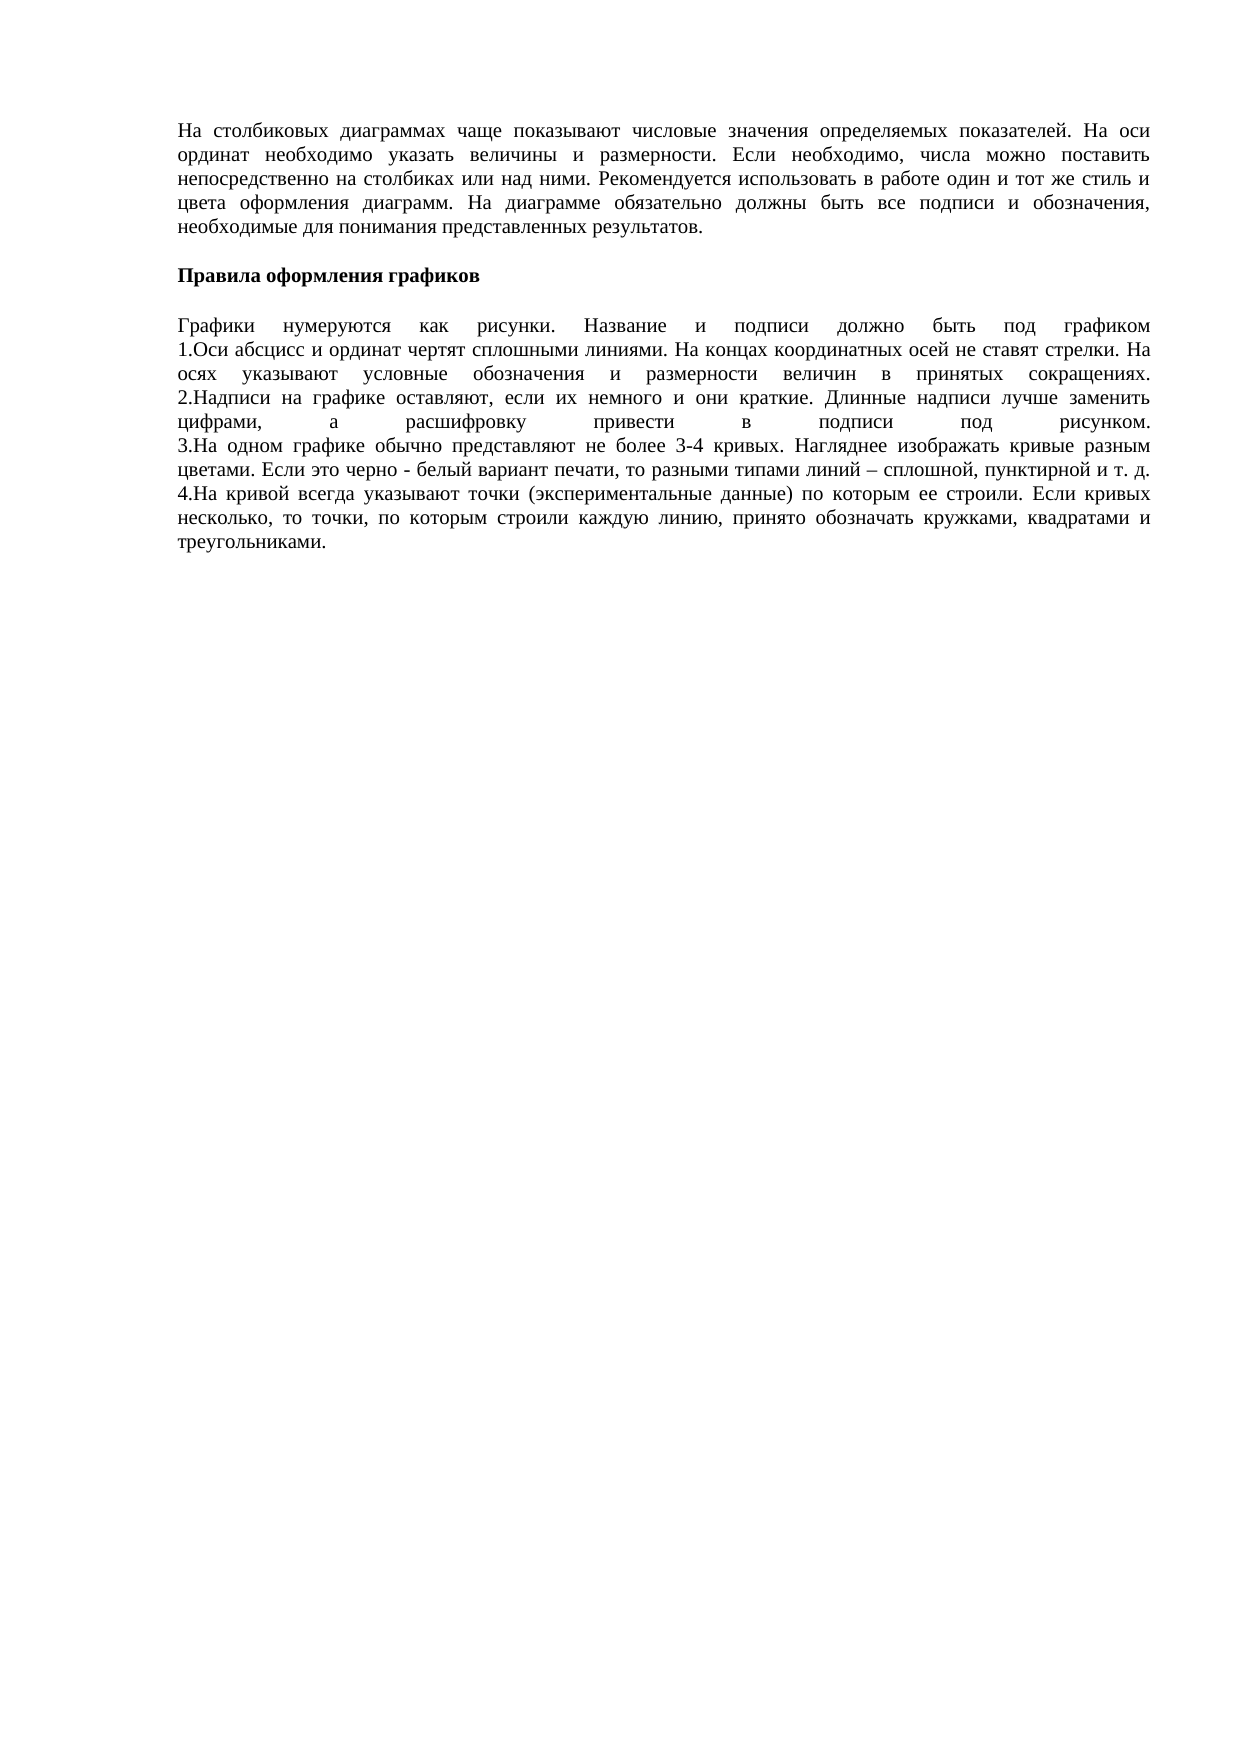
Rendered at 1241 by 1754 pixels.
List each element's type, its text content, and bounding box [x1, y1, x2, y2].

text Правила оформления графиков [177, 263, 1152, 287]
text Графики нумеруются как рисунки. Название и подписи должно быть под графиком 1.Оси абсцисс и ординат чертят сплошными линиями. На концах координатных осей не ставят стрелки. На осях указывают условные обозначения и размерности величин в принятых сокращениях. 2.Надписи на графике оставляют, если их немного и они краткие. Длинные надписи лучше заменить цифрами, а расшифровку привести в подписи под рисунком. 3.На одном графике обычно представляют не более 3-4 кривых. Нагляднее изображать кривые разным цветами. Если это черно - белый вариант печати, то разными типами линий – сплошной, пунктирной и т. д. 4.На кривой всегда указывают точки (экспериментальные данные) по которым ее строили. Если кривых несколько, то точки, по которым строили каждую линию, принято обозначать кружками, квадратами и треугольниками. [177, 312, 1152, 553]
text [177, 118, 1152, 238]
